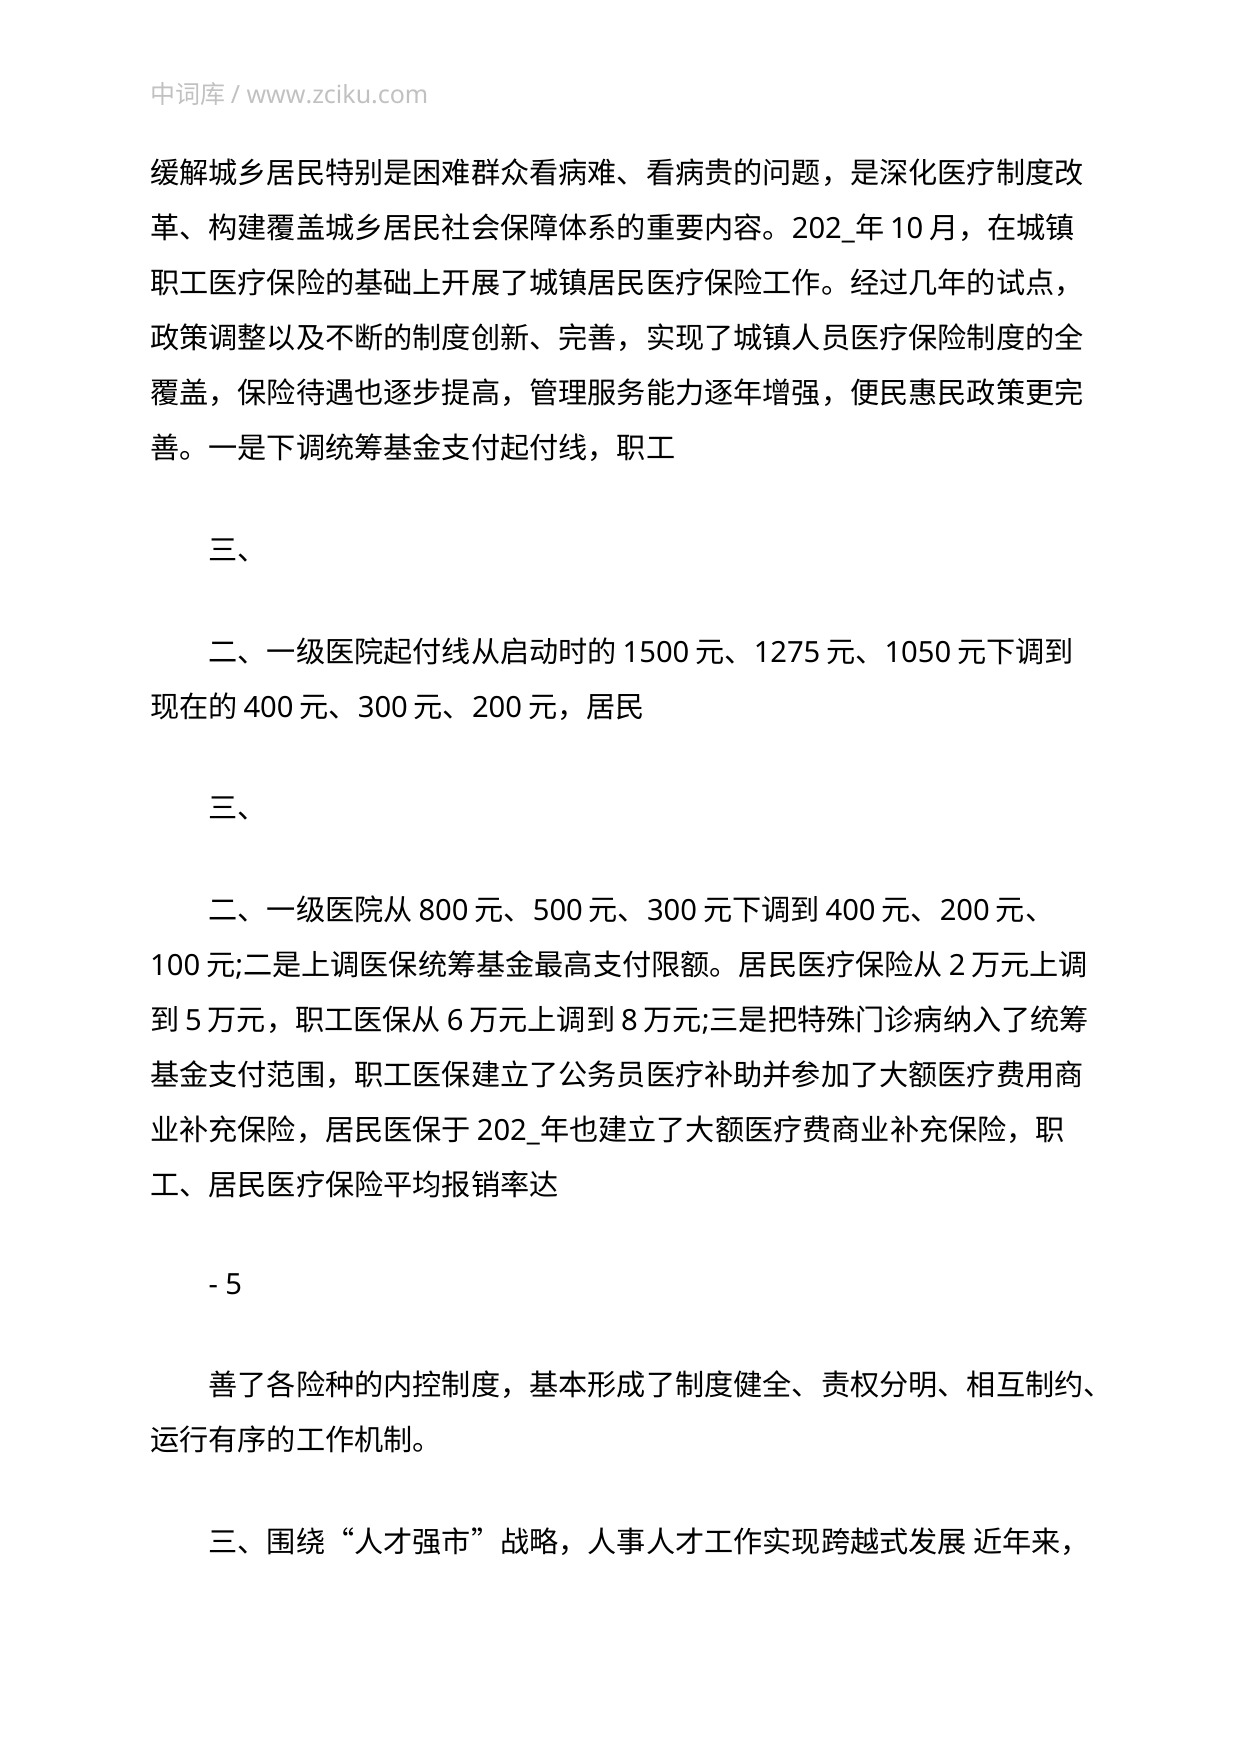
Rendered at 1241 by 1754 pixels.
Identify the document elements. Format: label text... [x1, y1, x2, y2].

text 二、一级医院从800元、500元、300元下调到400元、200元、100元;二是上调医保统筹基金最高支付限额。居民医疗保险从2万元上调到5万元，职工医保从6万元上调到8万元;三是把特殊门诊病纳入了统筹基金支付范围，职工医保建立了公务员医疗补助并参加了大额医疗费用商业补充保险，居民医保于202_年也建立了大额医疗费商业补充保险，职工、居民医疗保险平均报销率达 [150, 887, 1090, 1204]
text 善了各险种的内控制度，基本形成了制度健全、责权分明、相互制约、运行有序的工作机制。 [150, 1362, 1090, 1459]
text 二、一级医院起付线从启动时的1500元、1275元、1050元下调到现在的400元、300元、200元，居民 [150, 628, 1090, 726]
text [150, 150, 1090, 467]
text - 5 [150, 1263, 1090, 1303]
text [150, 1519, 1090, 1561]
text 三、 [150, 526, 1090, 569]
text 三、 [150, 785, 1090, 827]
